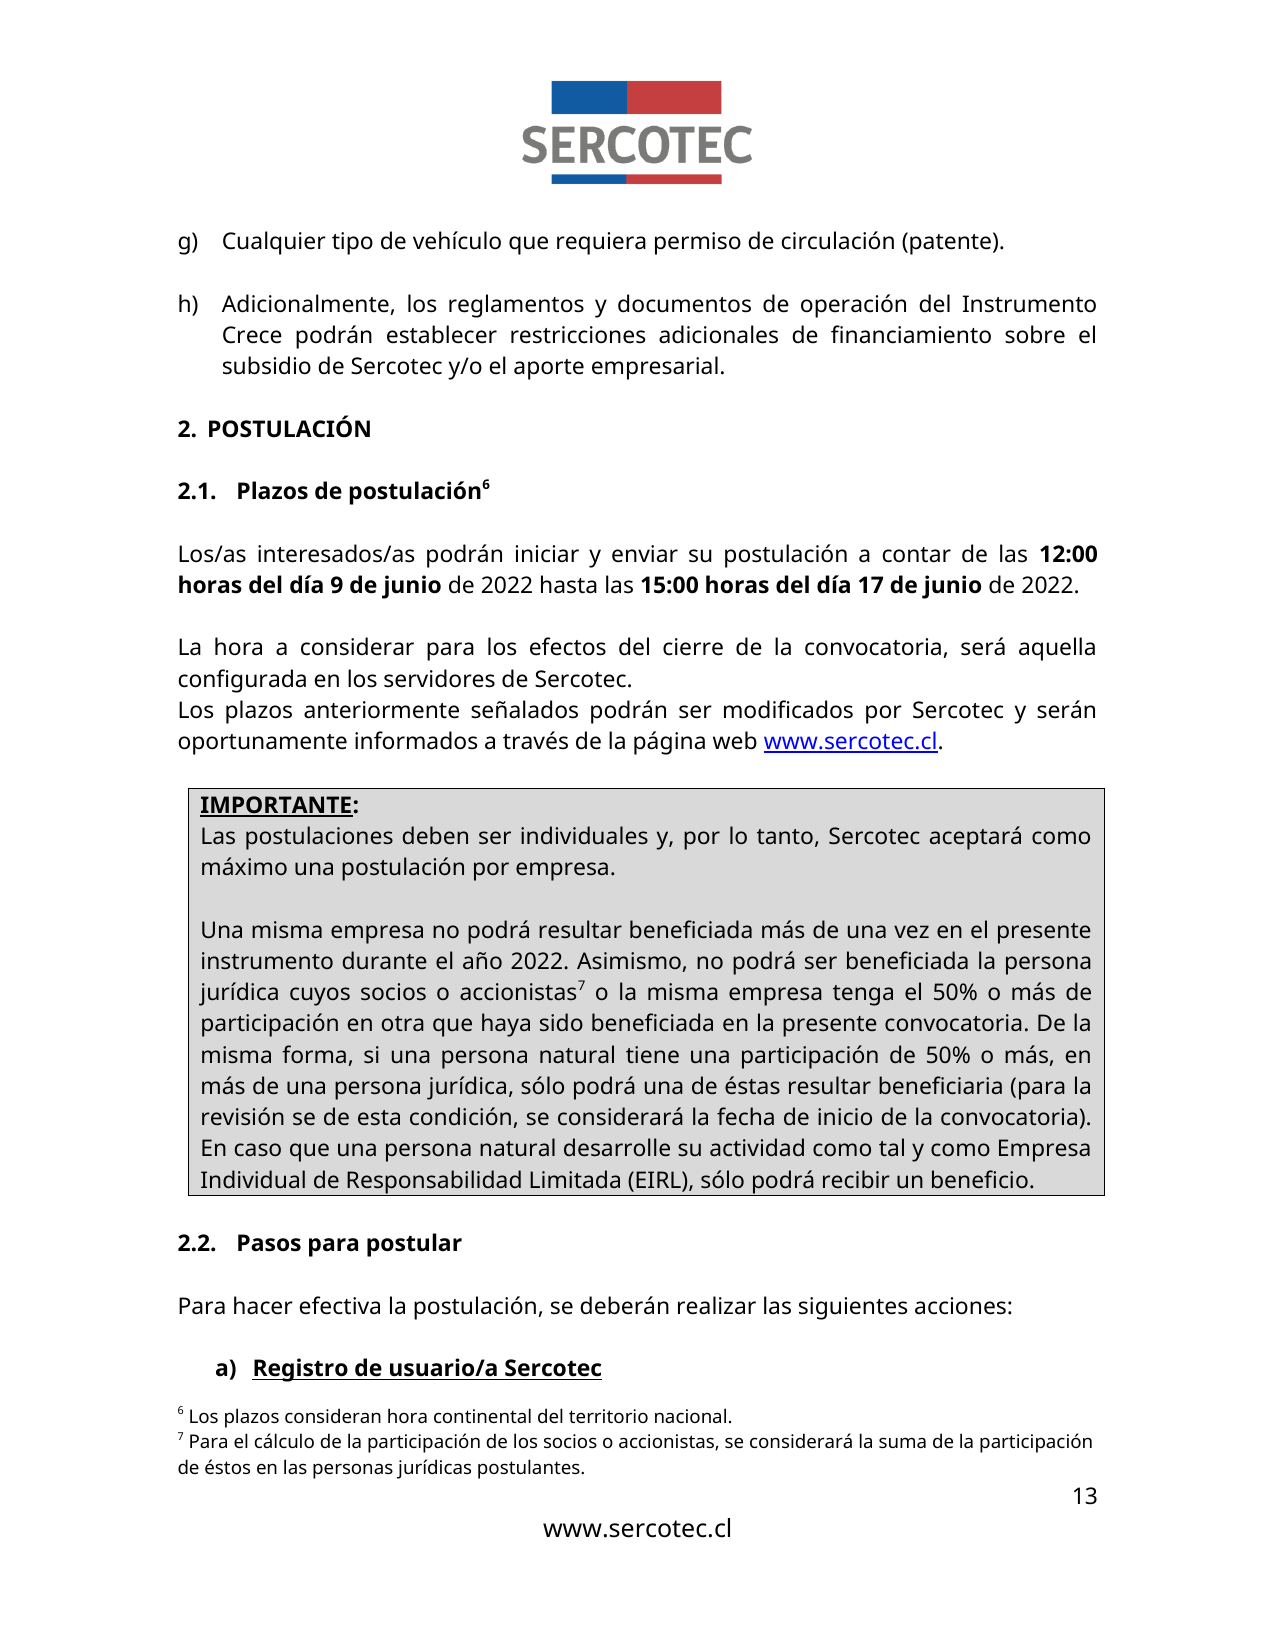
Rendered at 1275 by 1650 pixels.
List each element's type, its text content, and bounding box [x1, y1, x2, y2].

subtitle Plazos de postulación [177, 475, 1098, 506]
list Cualquier tipo de vehículo que requiera permiso de circulación (patente). [177, 225, 1098, 256]
text Los/as interesados/as podrán iniciar y enviar su postulación a contar de las 12:00 horas del día 9 de junio de 2022 hasta las 15:00 horas del día 17 de junio de 2022. [177, 537, 1098, 600]
text La hora a considerar para los efectos del cierre de la convocatoria, será aquella configurada en los servidores de Sercotec. [177, 631, 1098, 694]
list POSTULACIÓN [177, 412, 1098, 444]
text Los plazos anteriormente señalados podrán ser modificados por Sercotec y serán oportunamente informados a través de la página web www.sercotec.cl. [177, 694, 1098, 756]
table_header IMPORTANTE: Las postulaciones deben ser individuales y, por lo tanto, Sercotec aceptará como máximo una postulación por empresa. Una misma empresa no podrá resultar beneficiada más de una vez en el presente instrumento durante el año 2022. Asimismo, no podrá ser beneficiada la persona jurídica cuyos socios o accionistas o la misma empresa tenga el 50% o más de participación en otra que haya sido beneficiada en la presente convocatoria. De la misma forma, si una persona natural tiene una participación de 50% o más, en más de una persona jurídica, sólo podrá una de éstas resultar beneficiaria (para la revisión se de esta condición, se considerará la fecha de inicio de la convocatoria). En caso que una persona natural desarrolle su actividad como tal y como Empresa Individual de Responsabilidad Limitada (EIRL), sólo podrá recibir un beneficio. [189, 789, 1104, 1195]
list Adicionalmente, los reglamentos y documentos de operación del Instrumento Crece podrán establecer restricciones adicionales de financiamiento sobre el subsidio de Sercotec y/o el aporte empresarial. [177, 287, 1098, 381]
subtitle Pasos para postular [177, 1227, 1098, 1258]
list Registro de usuario/a Sercotec [215, 1352, 1098, 1383]
text Para hacer efectiva la postulación, se deberán realizar las siguientes acciones: [177, 1289, 1098, 1321]
picture [512, 73, 763, 194]
